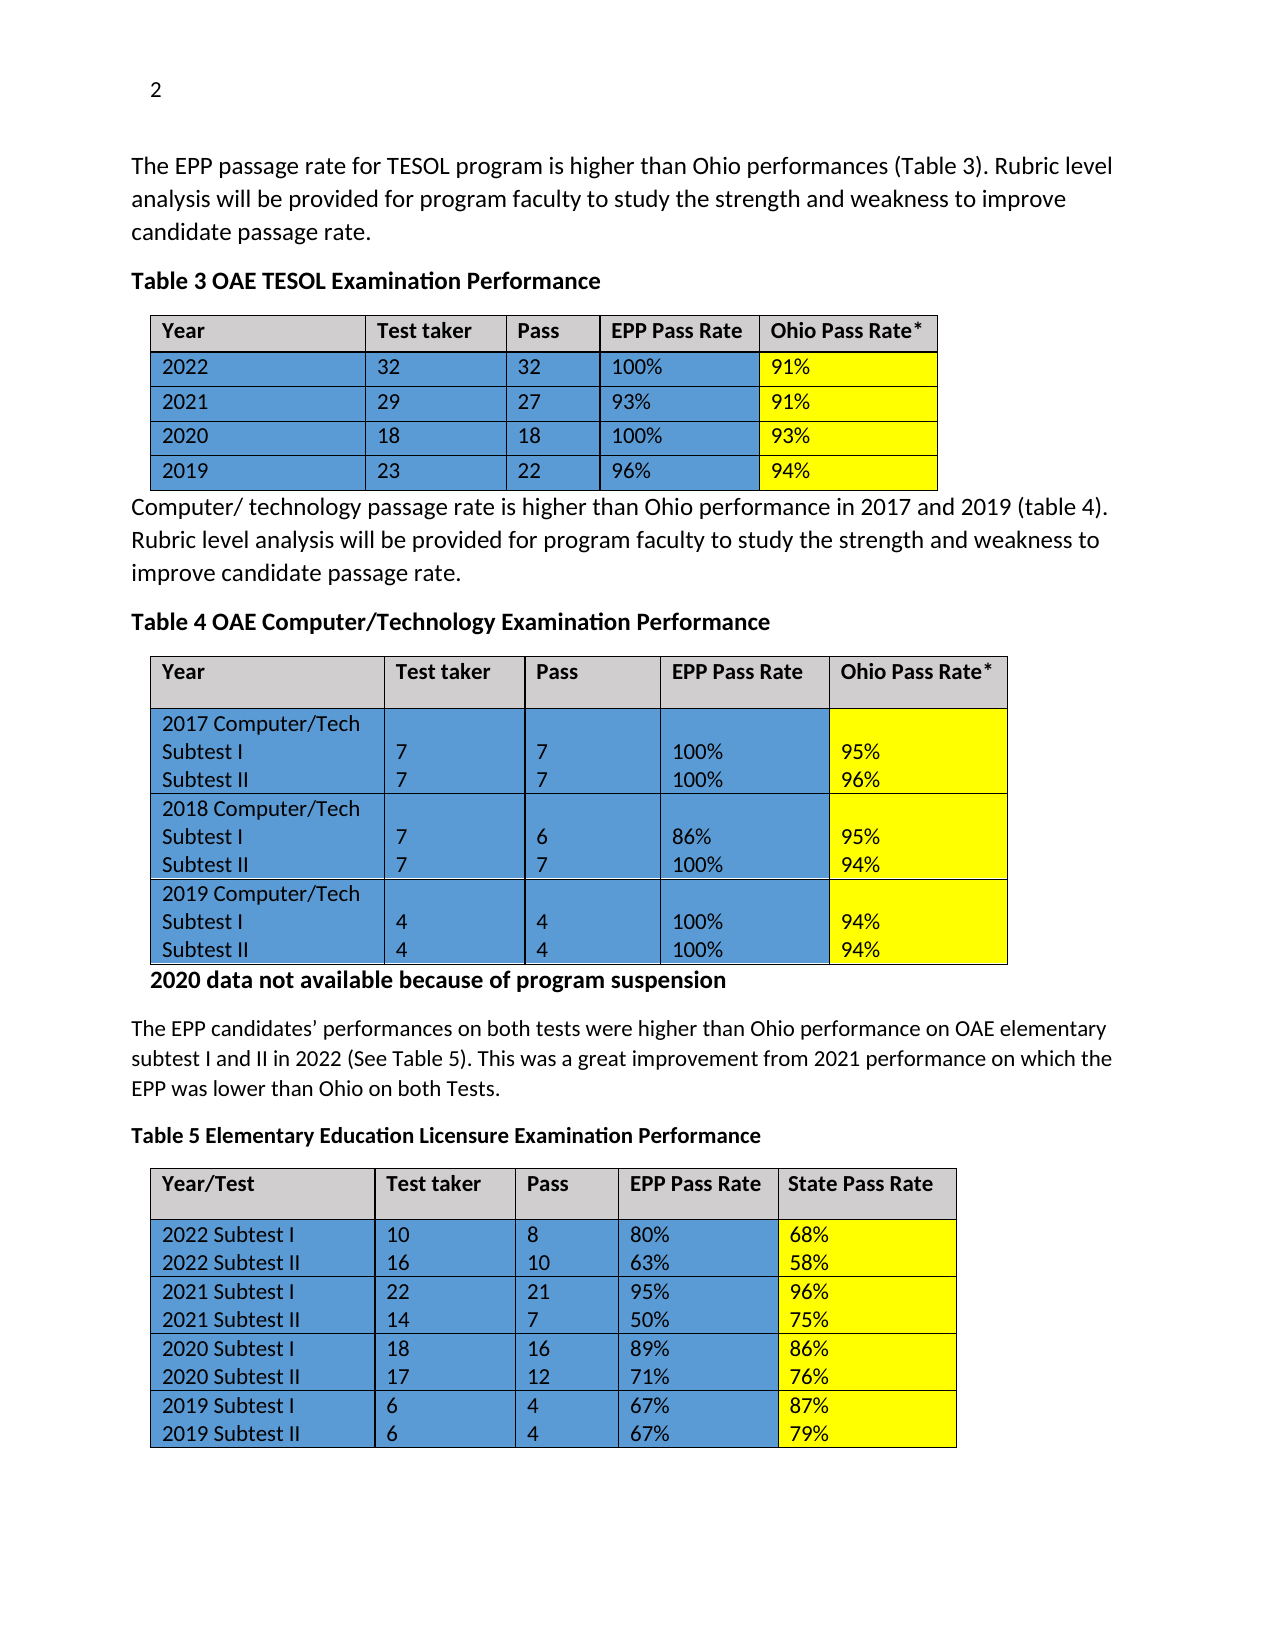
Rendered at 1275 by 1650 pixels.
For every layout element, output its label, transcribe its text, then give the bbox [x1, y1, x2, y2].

table_cell 18 [507, 422, 599, 455]
table_header Test taker [366, 316, 506, 351]
table_cell 27 [507, 387, 599, 421]
table_header EPP Pass Rate [661, 657, 829, 708]
table_header Year [151, 316, 365, 351]
text Table 3 OAE TESOL Examination Performance [131, 265, 1125, 296]
table_cell 87% 79% [779, 1391, 956, 1447]
table_cell 23 [366, 456, 506, 490]
table_cell 4 4 [516, 1391, 618, 1447]
table_cell 2018 Computer/Tech Subtest I Subtest II [151, 794, 384, 878]
table_cell 91% [760, 387, 937, 421]
table_cell 4 4 [526, 880, 660, 963]
table_cell 2021 Subtest I 2021 Subtest II [151, 1277, 374, 1333]
table_cell 96% 75% [779, 1277, 956, 1333]
table_cell 6 6 [376, 1391, 515, 1447]
text The EPP candidates’ performances on both tests were higher than Ohio performance on OAE elementary subtest I and II in 2022 (See Table 5). This was a great improvement from 2021 performance on which the EPP was lower than Ohio on both Tests. [131, 1014, 1125, 1103]
table_cell 32 [507, 353, 599, 386]
table_cell 2017 Computer/Tech Subtest I Subtest II [151, 709, 384, 793]
table_cell 80% 63% [619, 1220, 778, 1276]
table_cell 94% [760, 456, 937, 490]
table_cell 7 7 [526, 709, 660, 793]
table_cell 95% 94% [830, 794, 1007, 878]
table_cell 68% 58% [779, 1220, 956, 1276]
table_header State Pass Rate [779, 1169, 956, 1219]
table_cell 22 [507, 456, 599, 490]
table_cell 94% 94% [830, 880, 1007, 963]
table_cell 2020 Subtest I 2020 Subtest II [151, 1334, 374, 1390]
table_cell 86% 100% [661, 794, 829, 878]
table_header Ohio Pass Rate* [830, 657, 1007, 708]
table_cell 6 7 [526, 794, 660, 878]
table_cell 2019 Subtest I 2019 Subtest II [151, 1391, 374, 1447]
table_cell 95% 96% [830, 709, 1007, 793]
table_cell 100% 100% [661, 709, 829, 793]
table_cell 91% [760, 353, 937, 386]
table_header Pass [516, 1169, 618, 1219]
table_cell 93% [601, 387, 759, 421]
table_cell 89% 71% [619, 1334, 778, 1390]
table_header EPP Pass Rate [601, 316, 759, 351]
table_cell 100% 100% [661, 880, 829, 963]
table_cell 32 [366, 353, 506, 386]
table_cell 10 16 [376, 1220, 515, 1276]
table_header Pass [526, 657, 660, 708]
table_header Test taker [385, 657, 524, 708]
table_cell 8 10 [516, 1220, 618, 1276]
table_header Year [151, 657, 384, 708]
table_cell 95% 50% [619, 1277, 778, 1333]
table_cell 16 12 [516, 1334, 618, 1390]
table_cell 67% 67% [619, 1391, 778, 1447]
table_cell 100% [601, 422, 759, 455]
table_cell 18 17 [376, 1334, 515, 1390]
table_header Ohio Pass Rate* [760, 316, 937, 351]
table_cell 93% [760, 422, 937, 455]
table_header Year/Test [151, 1169, 374, 1219]
table_cell 7 7 [385, 794, 524, 878]
table_header Test taker [376, 1169, 515, 1219]
table_cell 2022 Subtest I 2022 Subtest II [151, 1220, 374, 1276]
table_cell 29 [366, 387, 506, 421]
table_cell 96% [601, 456, 759, 490]
table_cell 2021 [151, 387, 365, 421]
table_cell 2019 [151, 456, 365, 490]
table_cell 86% 76% [779, 1334, 956, 1390]
table_cell 21 7 [516, 1277, 618, 1333]
table_cell 4 4 [385, 880, 524, 963]
table_header Pass [507, 316, 599, 351]
table_header EPP Pass Rate [619, 1169, 778, 1219]
text The EPP passage rate for TESOL program is higher than Ohio performances (Table 3). Rubric level analysis will be provided for program faculty to study the strength and weakness to improve candidate passage rate. [131, 150, 1125, 246]
text Table 5 Elementary Education Licensure Examination Performance [131, 1121, 1125, 1149]
table_cell 2019 Computer/Tech Subtest I Subtest II [151, 880, 384, 963]
table_cell 18 [366, 422, 506, 455]
table_cell 2020 [151, 422, 365, 455]
table_cell 100% [601, 353, 759, 386]
text 2020 data not available because of program suspension [131, 964, 1125, 995]
text Table 4 OAE Computer/Technology Examination Performance [131, 606, 1125, 637]
table_cell 7 7 [385, 709, 524, 793]
table_cell 22 14 [376, 1277, 515, 1333]
table_cell 2022 [151, 353, 365, 386]
text Computer/ technology passage rate is higher than Ohio performance in 2017 and 2019 (table 4). Rubric level analysis will be provided for program faculty to study the strength and weakness to improve candidate passage rate. [131, 491, 1125, 587]
